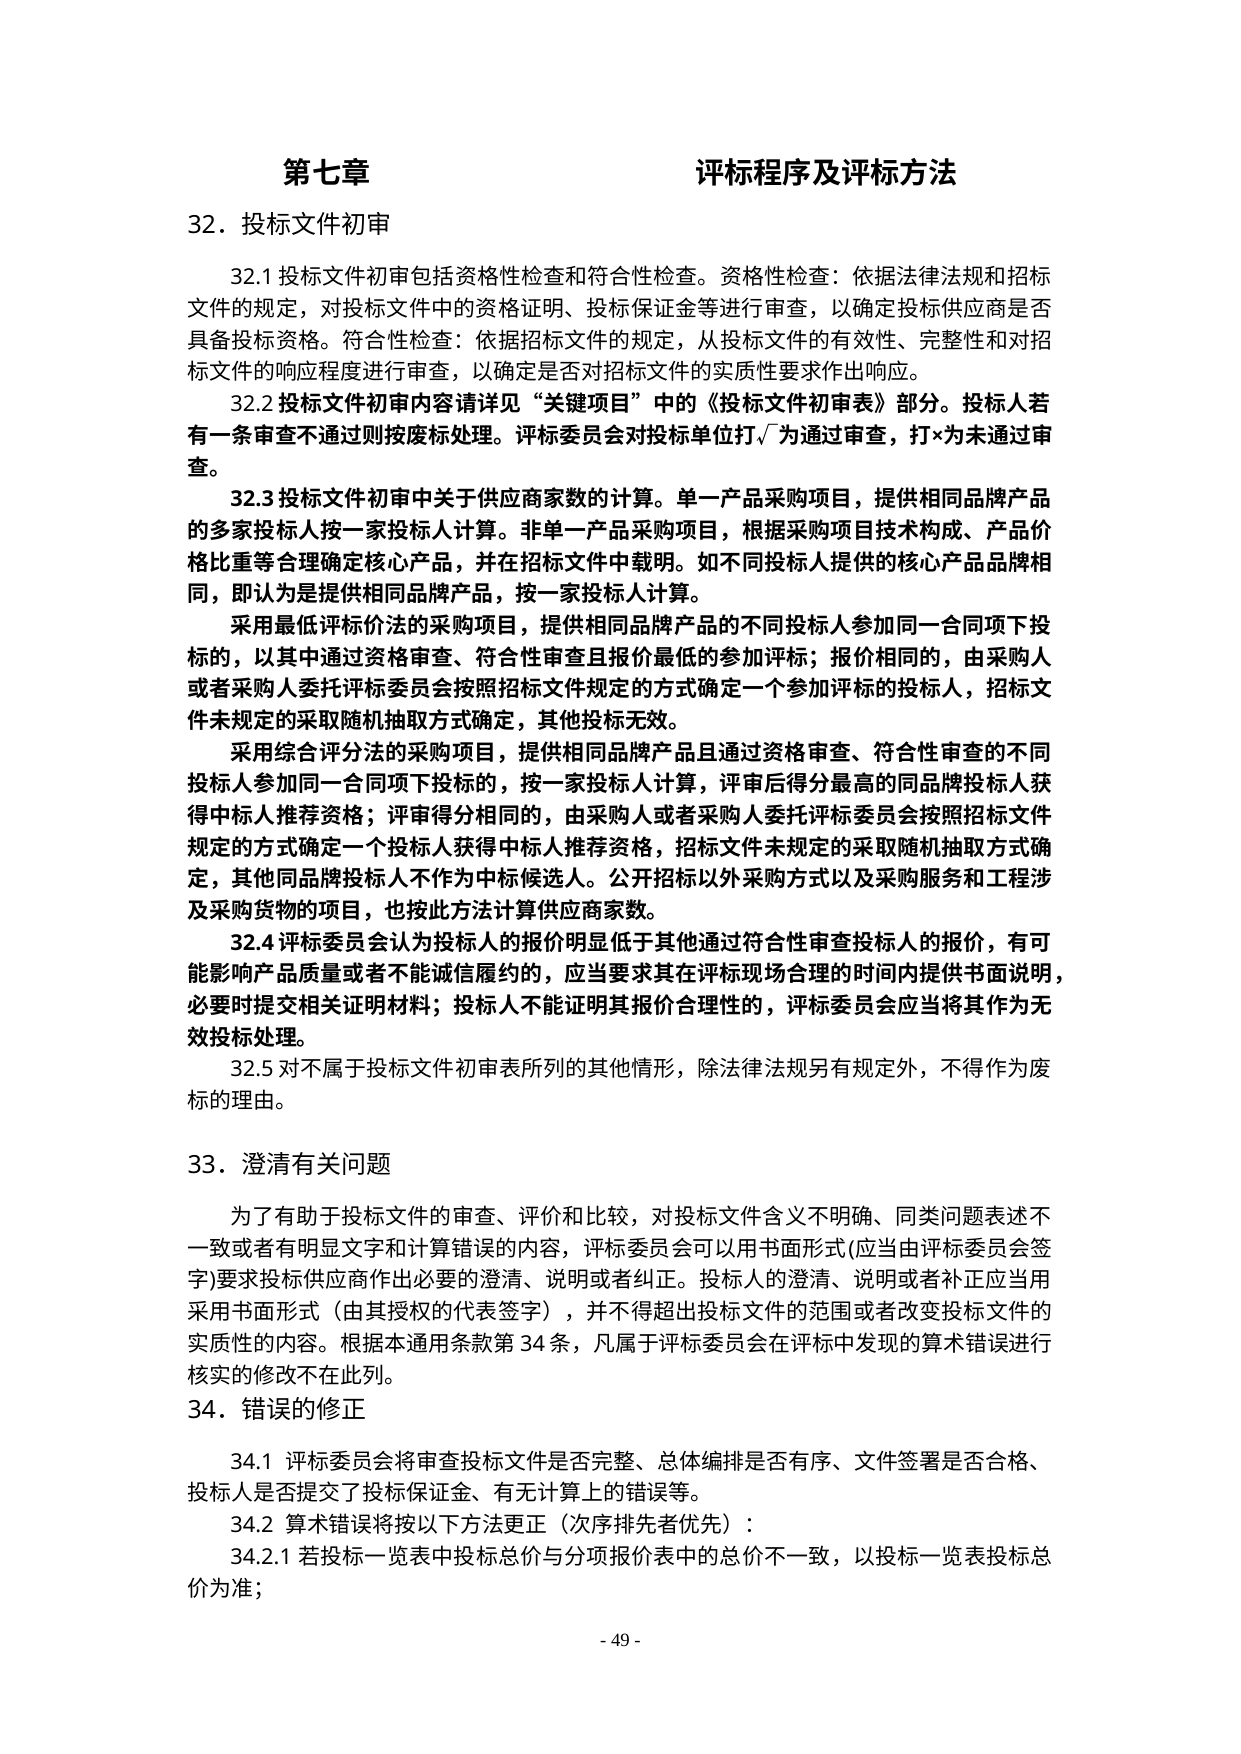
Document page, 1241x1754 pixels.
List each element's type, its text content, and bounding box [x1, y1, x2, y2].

text 33．澄清有关问题 [187, 1144, 1053, 1181]
list 评标程序及评标方法 [187, 150, 1053, 192]
text 34．错误的修正 [187, 1389, 1053, 1426]
text 34.2 算术错误将按以下方法更正（次序排先者优先）： [187, 1507, 1053, 1539]
text 32.2投标文件初审内容请详见“关键项目”中的《投标文件初审表》部分。投标人若有一条审查不通过则按废标处理。评标委员会对投标单位打√为通过审查，打×为未通过审查。 [187, 386, 1053, 481]
text 32.1投标文件初审包括资格性检查和符合性检查。资格性检查：依据法律法规和招标文件的规定，对投标文件中的资格证明、投标保证金等进行审查，以确定投标供应商是否具备投标资格。符合性检查：依据招标文件的规定，从投标文件的有效性、完整性和对招标文件的响应程度进行审查，以确定是否对招标文件的实质性要求作出响应。 [187, 259, 1053, 386]
text 为了有助于投标文件的审查、评价和比较，对投标文件含义不明确、同类问题表述不一致或者有明显文字和计算错误的内容，评标委员会可以用书面形式(应当由评标委员会签字)要求投标供应商作出必要的澄清、说明或者纠正。投标人的澄清、说明或者补正应当用采用书面形式（由其授权的代表签字），并不得超出投标文件的范围或者改变投标文件的实质性的内容。根据本通用条款第34条，凡属于评标委员会在评标中发现的算术错误进行核实的修改不在此列。 [187, 1199, 1053, 1389]
text 32．投标文件初审 [187, 205, 1053, 241]
text 32.4评标委员会认为投标人的报价明显低于其他通过符合性审查投标人的报价，有可能影响产品质量或者不能诚信履约的，应当要求其在评标现场合理的时间内提供书面说明，必要时提交相关证明材料；投标人不能证明其报价合理性的，评标委员会应当将其作为无效投标处理。 [187, 924, 1053, 1051]
text 34.2.1 若投标一览表中投标总价与分项报价表中的总价不一致，以投标一览表投标总价为准； [187, 1539, 1053, 1602]
text 32.5对不属于投标文件初审表所列的其他情形，除法律法规另有规定外，不得作为废标的理由。 [187, 1051, 1053, 1115]
text 32.3投标文件初审中关于供应商家数的计算。单一产品采购项目，提供相同品牌产品的多家投标人按一家投标人计算。非单一产品采购项目，根据采购项目技术构成、产品价格比重等合理确定核心产品，并在招标文件中载明。如不同投标人提供的核心产品品牌相同，即认为是提供相同品牌产品，按一家投标人计算。 [187, 481, 1053, 608]
text 采用综合评分法的采购项目，提供相同品牌产品且通过资格审查、符合性审查的不同投标人参加同一合同项下投标的，按一家投标人计算，评审后得分最高的同品牌投标人获得中标人推荐资格；评审得分相同的，由采购人或者采购人委托评标委员会按照招标文件规定的方式确定一个投标人获得中标人推荐资格，招标文件未规定的采取随机抽取方式确定，其他同品牌投标人不作为中标候选人。公开招标以外采购方式以及采购服务和工程涉及采购货物的项目，也按此方法计算供应商家数。 [187, 734, 1053, 924]
text 34.1 评标委员会将审查投标文件是否完整、总体编排是否有序、文件签署是否合格、投标人是否提交了投标保证金、有无计算上的错误等。 [187, 1444, 1053, 1507]
text 采用最低评标价法的采购项目，提供相同品牌产品的不同投标人参加同一合同项下投标的，以其中通过资格审查、符合性审查且报价最低的参加评标；报价相同的，由采购人或者采购人委托评标委员会按照招标文件规定的方式确定一个参加评标的投标人，招标文件未规定的采取随机抽取方式确定，其他投标无效。 [187, 608, 1053, 734]
